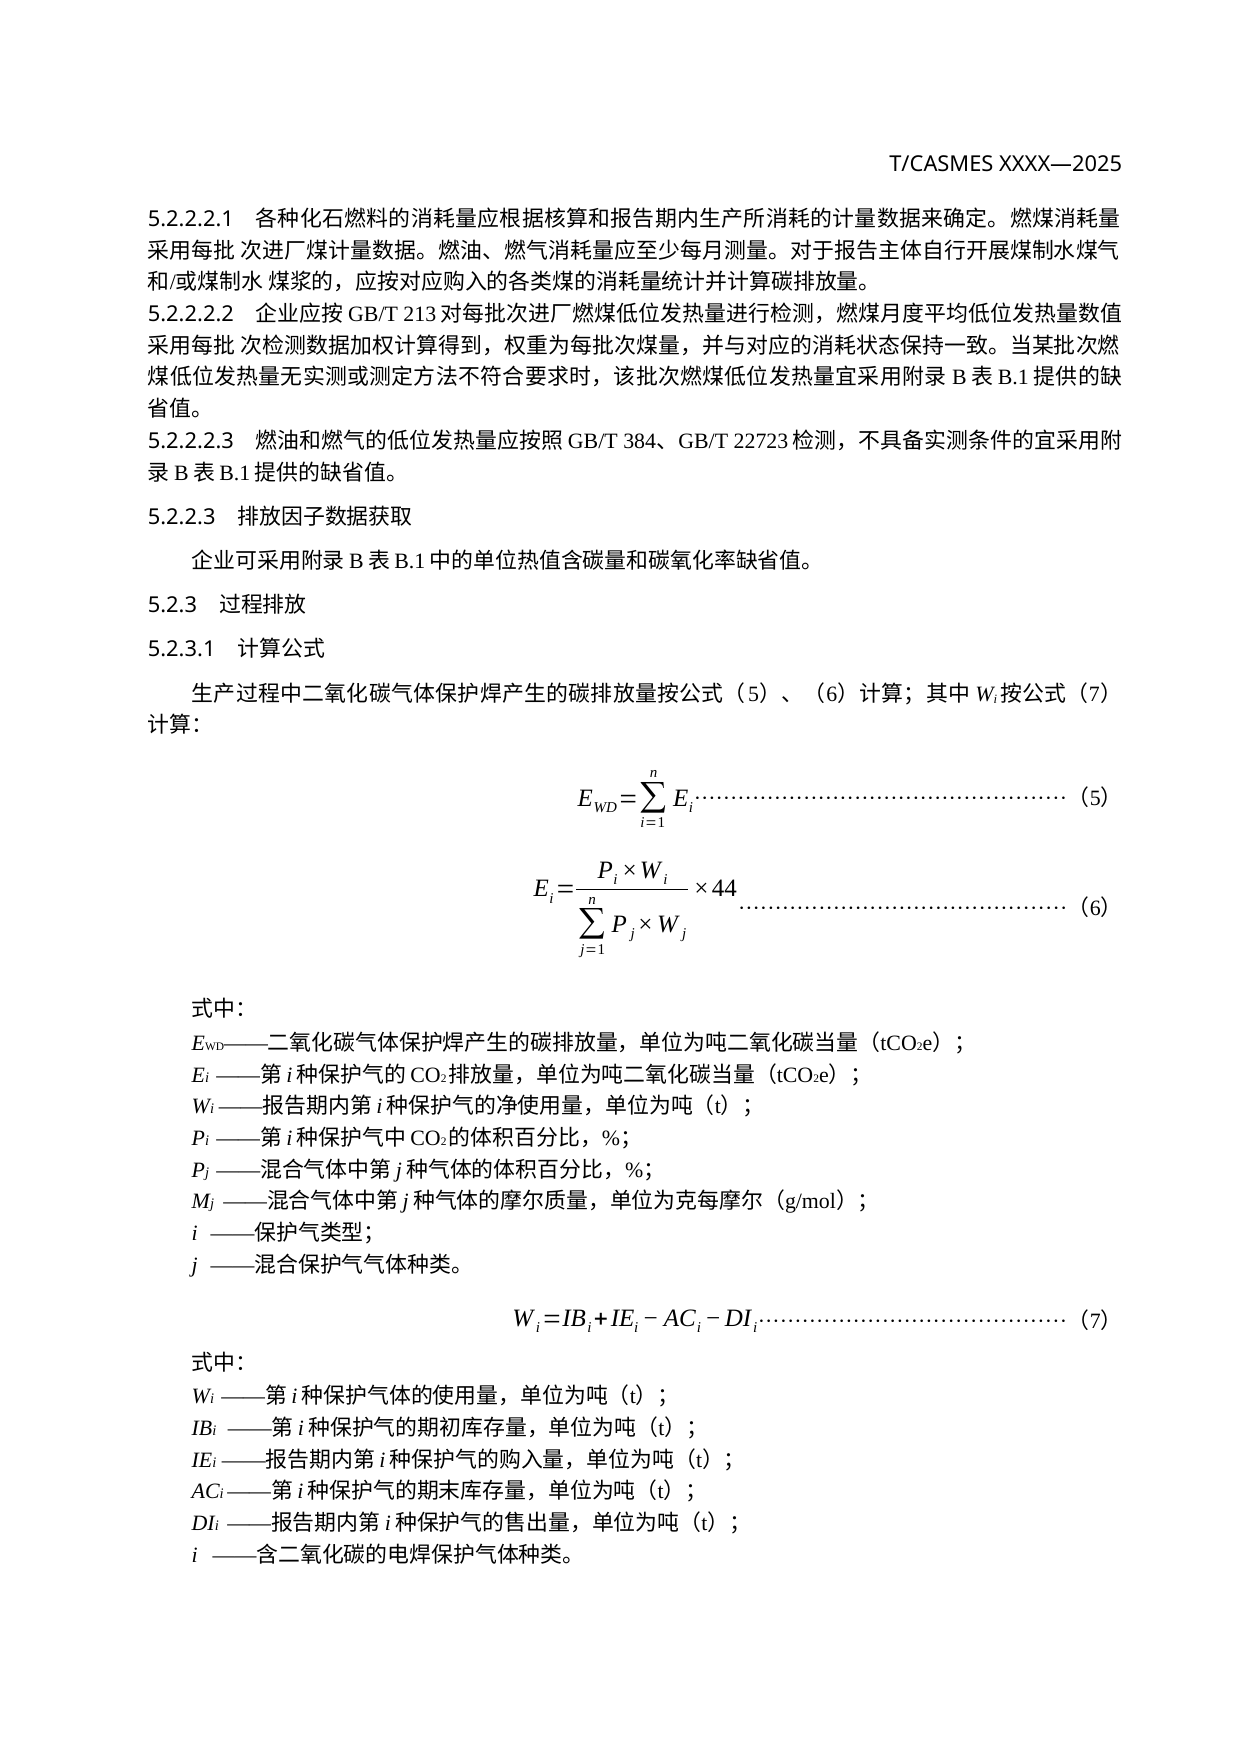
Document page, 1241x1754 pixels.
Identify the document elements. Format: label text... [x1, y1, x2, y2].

text i ——含二氧化碳的电焊保护气体种类。 [148, 1537, 1122, 1568]
text （） [148, 764, 1122, 831]
text Wi ——报告期内第i种保护气的净使用量，单位为吨（t）； [148, 1088, 1122, 1120]
text ACi ——第i种保护气的期末库存量，单位为吨（t）； [148, 1473, 1122, 1505]
text DIi ——报告期内第i种保护气的售出量，单位为吨（t）； [148, 1505, 1122, 1537]
text i ——保护气类型； [148, 1215, 1122, 1247]
text Mj ——混合气体中第j种气体的摩尔质量，单位为克每摩尔（g/mol）； [148, 1183, 1122, 1215]
text 式中： [148, 983, 1122, 1025]
text （） [148, 856, 1122, 958]
text j ——混合保护气气体种类。 [148, 1247, 1122, 1278]
text 生产过程中二氧化碳气体保护焊产生的碳排放量按公式（5）、（6）计算；其中Wi按公式（7）计算： [148, 676, 1122, 739]
text Wi ——第i种保护气体的使用量，单位为吨（t）； [148, 1378, 1122, 1410]
text 排放因子数据获取 [148, 499, 1122, 530]
text 燃油和燃气的低位发热量应按照GB/T 384、GB/T 22723检测，不具备实测条件的宜采用附录B表B.1提供的缺省值。 [148, 423, 1122, 486]
text （） [148, 1303, 1122, 1337]
text 企业可采用附录B表B.1中的单位热值含碳量和碳氧化率缺省值。 [148, 543, 1122, 574]
text 企业应按GB/T 213对每批次进厂燃煤低位发热量进行检测，燃煤月度平均低位发热量数值采用每批 次检测数据加权计算得到，权重为每批次煤量，并与对应的消耗状态保持一致。当某批次燃煤低位发热量无实测或测定方法不符合要求时，该批次燃煤低位发热量宜采用附录B表B.1提供的缺省值。 [148, 296, 1122, 423]
text IEi ——报告期内第i种保护气的购入量，单位为吨（t）； [148, 1442, 1122, 1473]
text EWD——二氧化碳气体保护焊产生的碳排放量，单位为吨二氧化碳当量（tCO2e）； [148, 1025, 1122, 1057]
text 各种化石燃料的消耗量应根据核算和报告期内生产所消耗的计量数据来确定。燃煤消耗量采用每批 次进厂煤计量数据。燃油、燃气消耗量应至少每月测量。对于报告主体自行开展煤制水煤气和/或煤制水 煤浆的，应按对应购入的各类煤的消耗量统计并计算碳排放量。 [148, 201, 1122, 296]
text Ei ——第i种保护气的CO2排放量，单位为吨二氧化碳当量（tCO2e）； [148, 1057, 1122, 1088]
text Pi ——第i种保护气中CO2的体积百分比，%； [148, 1120, 1122, 1152]
text 式中： [148, 1337, 1122, 1378]
text 过程排放 [148, 587, 1122, 619]
text Pj ——混合气体中第j种气体的体积百分比，%； [148, 1152, 1122, 1183]
text 计算公式 [148, 631, 1122, 663]
text IBi ——第i种保护气的期初库存量，单位为吨（t）； [148, 1410, 1122, 1442]
